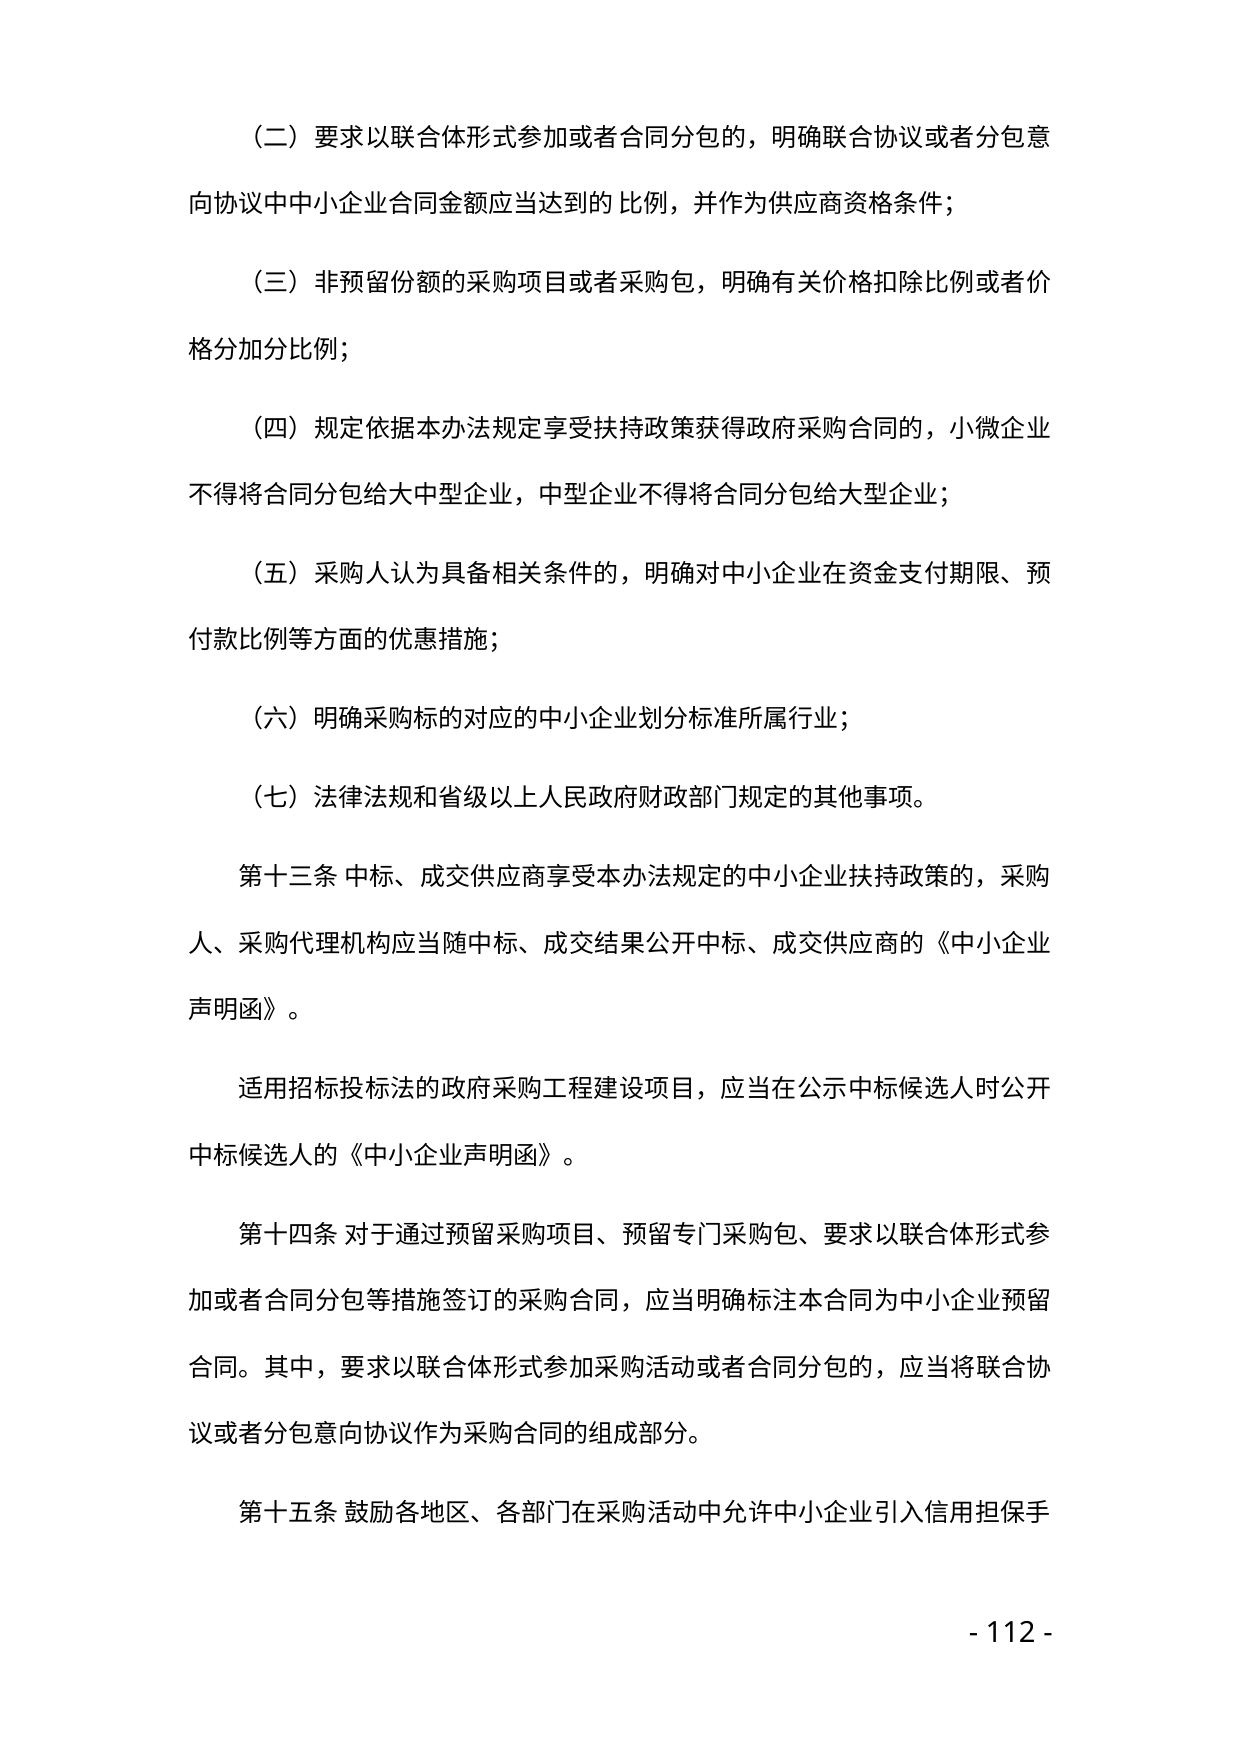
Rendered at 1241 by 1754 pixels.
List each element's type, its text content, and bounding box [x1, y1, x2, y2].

text （五）采购人认为具备相关条件的，明确对中小企业在资金支付期限、预付款比例等方面的优惠措施； [188, 538, 1052, 671]
text （四）规定依据本办法规定享受扶持政策获得政府采购合同的，小微企业不得将合同分包给大中型企业，中型企业不得将合同分包给大型企业； [188, 393, 1052, 526]
text 适用招标投标法的政府采购工程建设项目，应当在公示中标候选人时公开中标候选人的《中小企业声明函》。 [188, 1053, 1052, 1186]
text （三）非预留份额的采购项目或者采购包，明确有关价格扣除比例或者价格分加分比例； [188, 247, 1052, 380]
text （七）法律法规和省级以上人民政府财政部门规定的其他事项。 [188, 763, 1052, 829]
text 第十三条 中标、成交供应商享受本办法规定的中小企业扶持政策的，采购人、采购代理机构应当随中标、成交结果公开中标、成交供应商的《中小企业声明函》。 [188, 842, 1052, 1041]
text （六）明确采购标的对应的中小企业划分标准所属行业； [188, 684, 1052, 750]
text 第十四条 对于通过预留采购项目、预留专门采购包、要求以联合体形式参加或者合同分包等措施签订的采购合同，应当明确标注本合同为中小企业预留合同。其中，要求以联合体形式参加采购活动或者合同分包的，应当将联合协议或者分包意向协议作为采购合同的组成部分。 [188, 1199, 1052, 1465]
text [188, 1477, 1052, 1544]
text （二）要求以联合体形式参加或者合同分包的，明确联合协议或者分包意向协议中中小企业合同金额应当达到的 比例，并作为供应商资格条件； [188, 102, 1052, 235]
